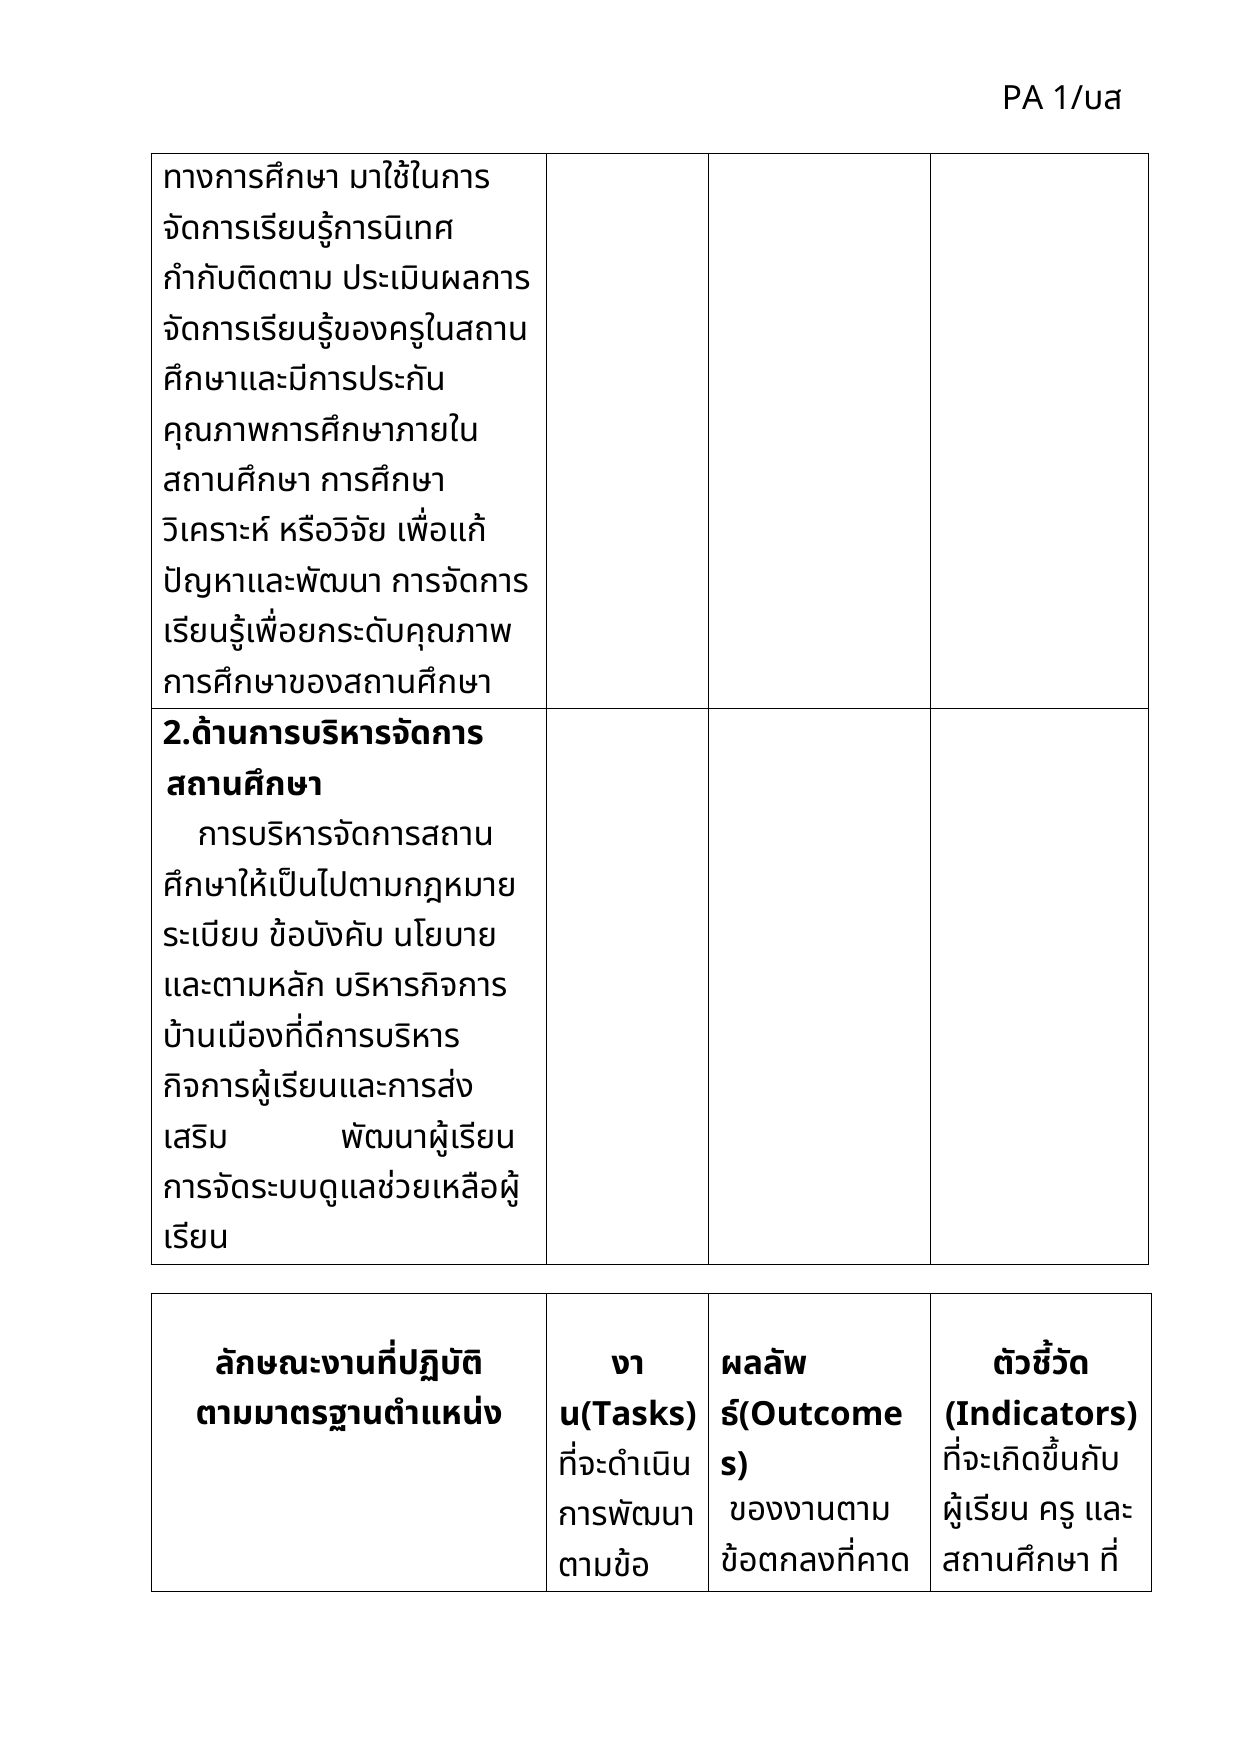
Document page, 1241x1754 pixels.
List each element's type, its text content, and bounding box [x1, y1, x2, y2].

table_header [547, 1294, 708, 1591]
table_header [152, 1294, 546, 1591]
table_cell [931, 709, 1148, 1264]
table_cell 2.ด้านการบริหารจัดการสถานศึกษา การบริหารจัดการสถานศึกษาให้เป็นไปตามกฎหมาย ระเบียบ ข้อบังคับ นโยบายและตามหลัก บริหารกิจการบ้านเมืองที่ดีการบริหารกิจการผู้เรียนและการส่งเสริม พัฒนาผู้เรียนการจัดระบบดูแลช่วยเหลือผู้เรียน [152, 709, 546, 1264]
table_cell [152, 154, 546, 708]
table_cell [547, 154, 708, 708]
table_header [709, 1294, 930, 1591]
table_cell [547, 709, 708, 1264]
table_cell [709, 154, 930, 708]
table_cell [709, 709, 930, 1264]
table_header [931, 1294, 1151, 1591]
table_cell [931, 154, 1148, 708]
